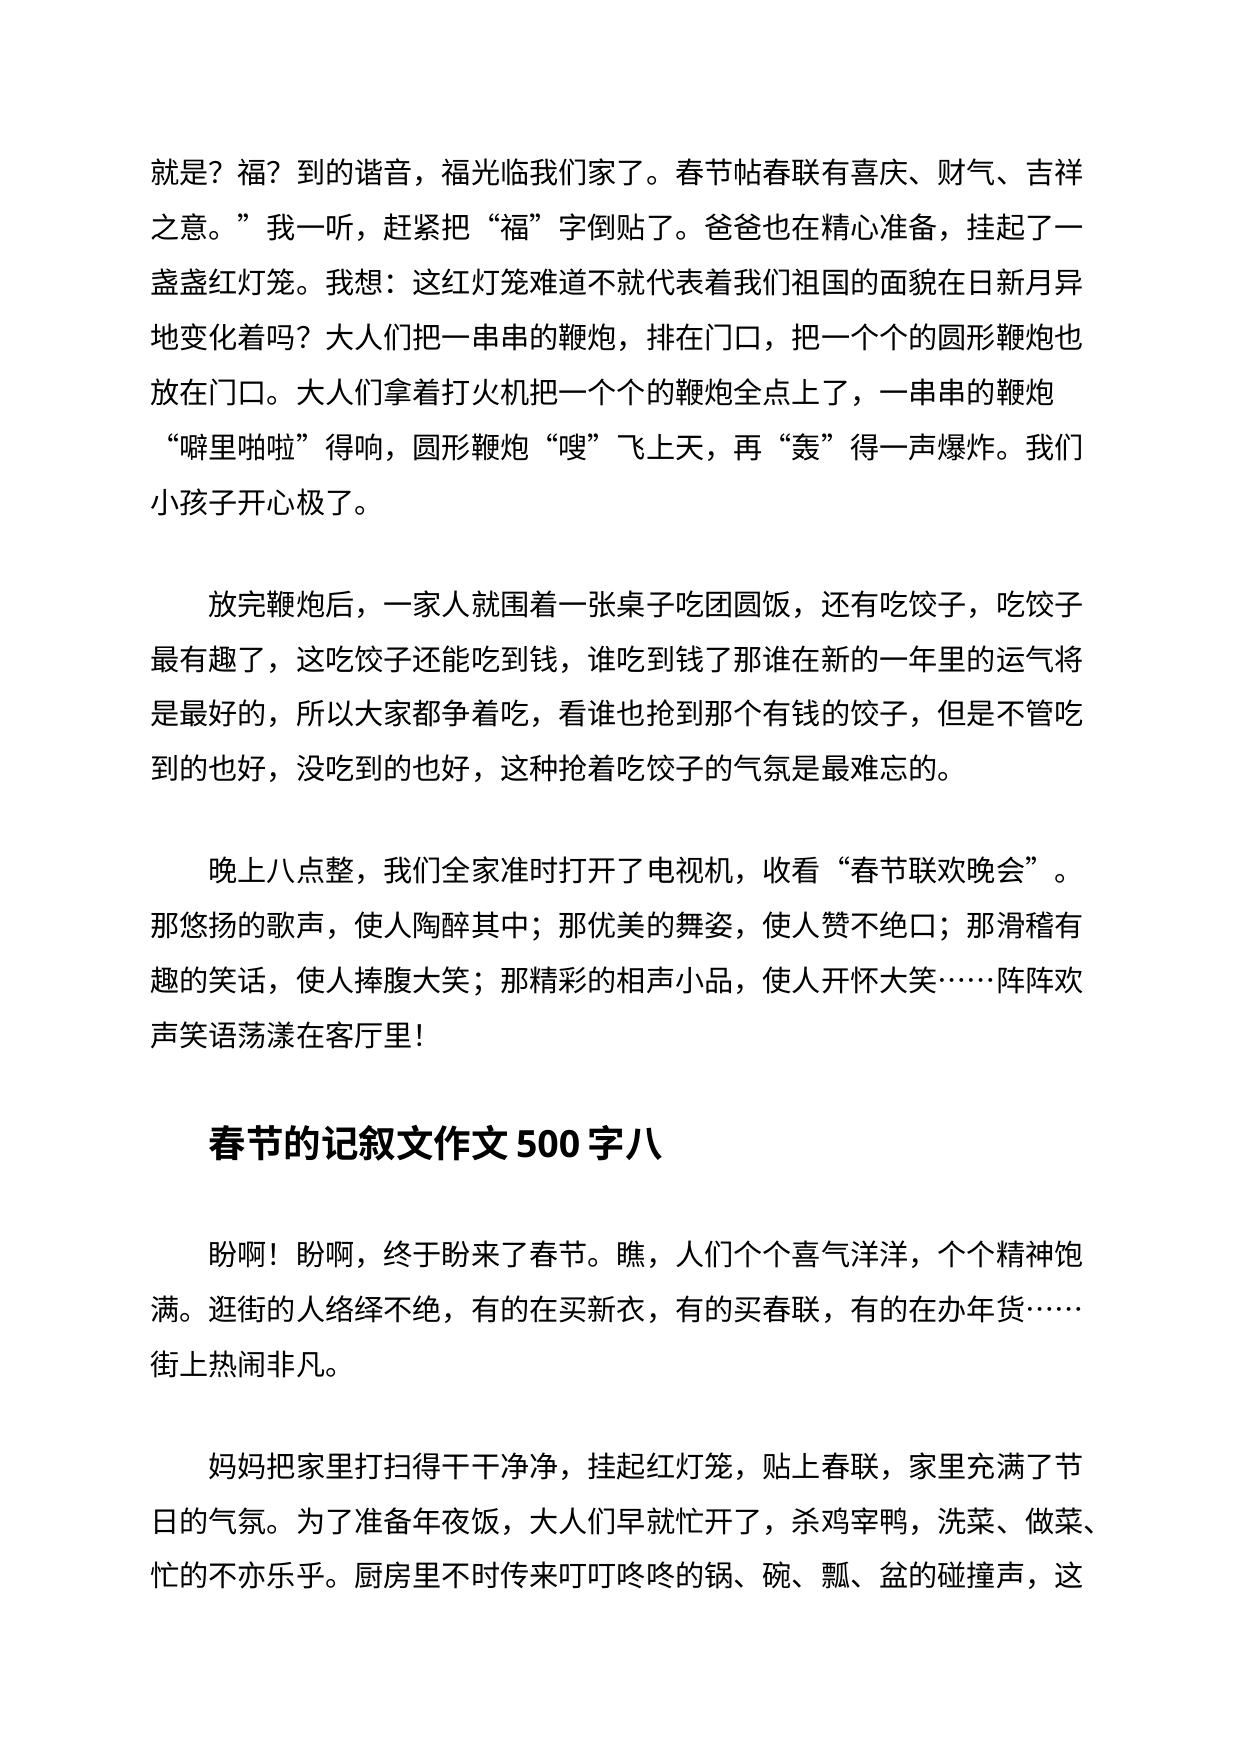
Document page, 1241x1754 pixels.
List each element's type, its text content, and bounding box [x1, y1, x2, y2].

text 放完鞭炮后，一家人就围着一张桌子吃团圆饭，还有吃饺子，吃饺子最有趣了，这吃饺子还能吃到钱，谁吃到钱了那谁在新的一年里的运气将是最好的，所以大家都争着吃，看谁也抢到那个有钱的饺子，但是不管吃到的也好，没吃到的也好，这种抢着吃饺子的气氛是最难忘的。 [150, 581, 1090, 788]
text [150, 1443, 1090, 1595]
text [150, 150, 1090, 522]
text 晚上八点整，我们全家准时打开了电视机，收看“春节联欢晚会”。那悠扬的歌声，使人陶醉其中；那优美的舞姿，使人赞不绝口；那滑稽有趣的笑话，使人捧腹大笑；那精彩的相声小品，使人开怀大笑……阵阵欢声笑语荡漾在客厅里！ [150, 848, 1090, 1054]
text 盼啊！盼啊，终于盼来了春节。瞧，人们个个喜气洋洋，个个精神饱满。逛街的人络绎不绝，有的在买新衣，有的买春联，有的在办年货……街上热闹非凡。 [150, 1232, 1090, 1384]
text 春节的记叙文作文500字八 [150, 1114, 1090, 1168]
